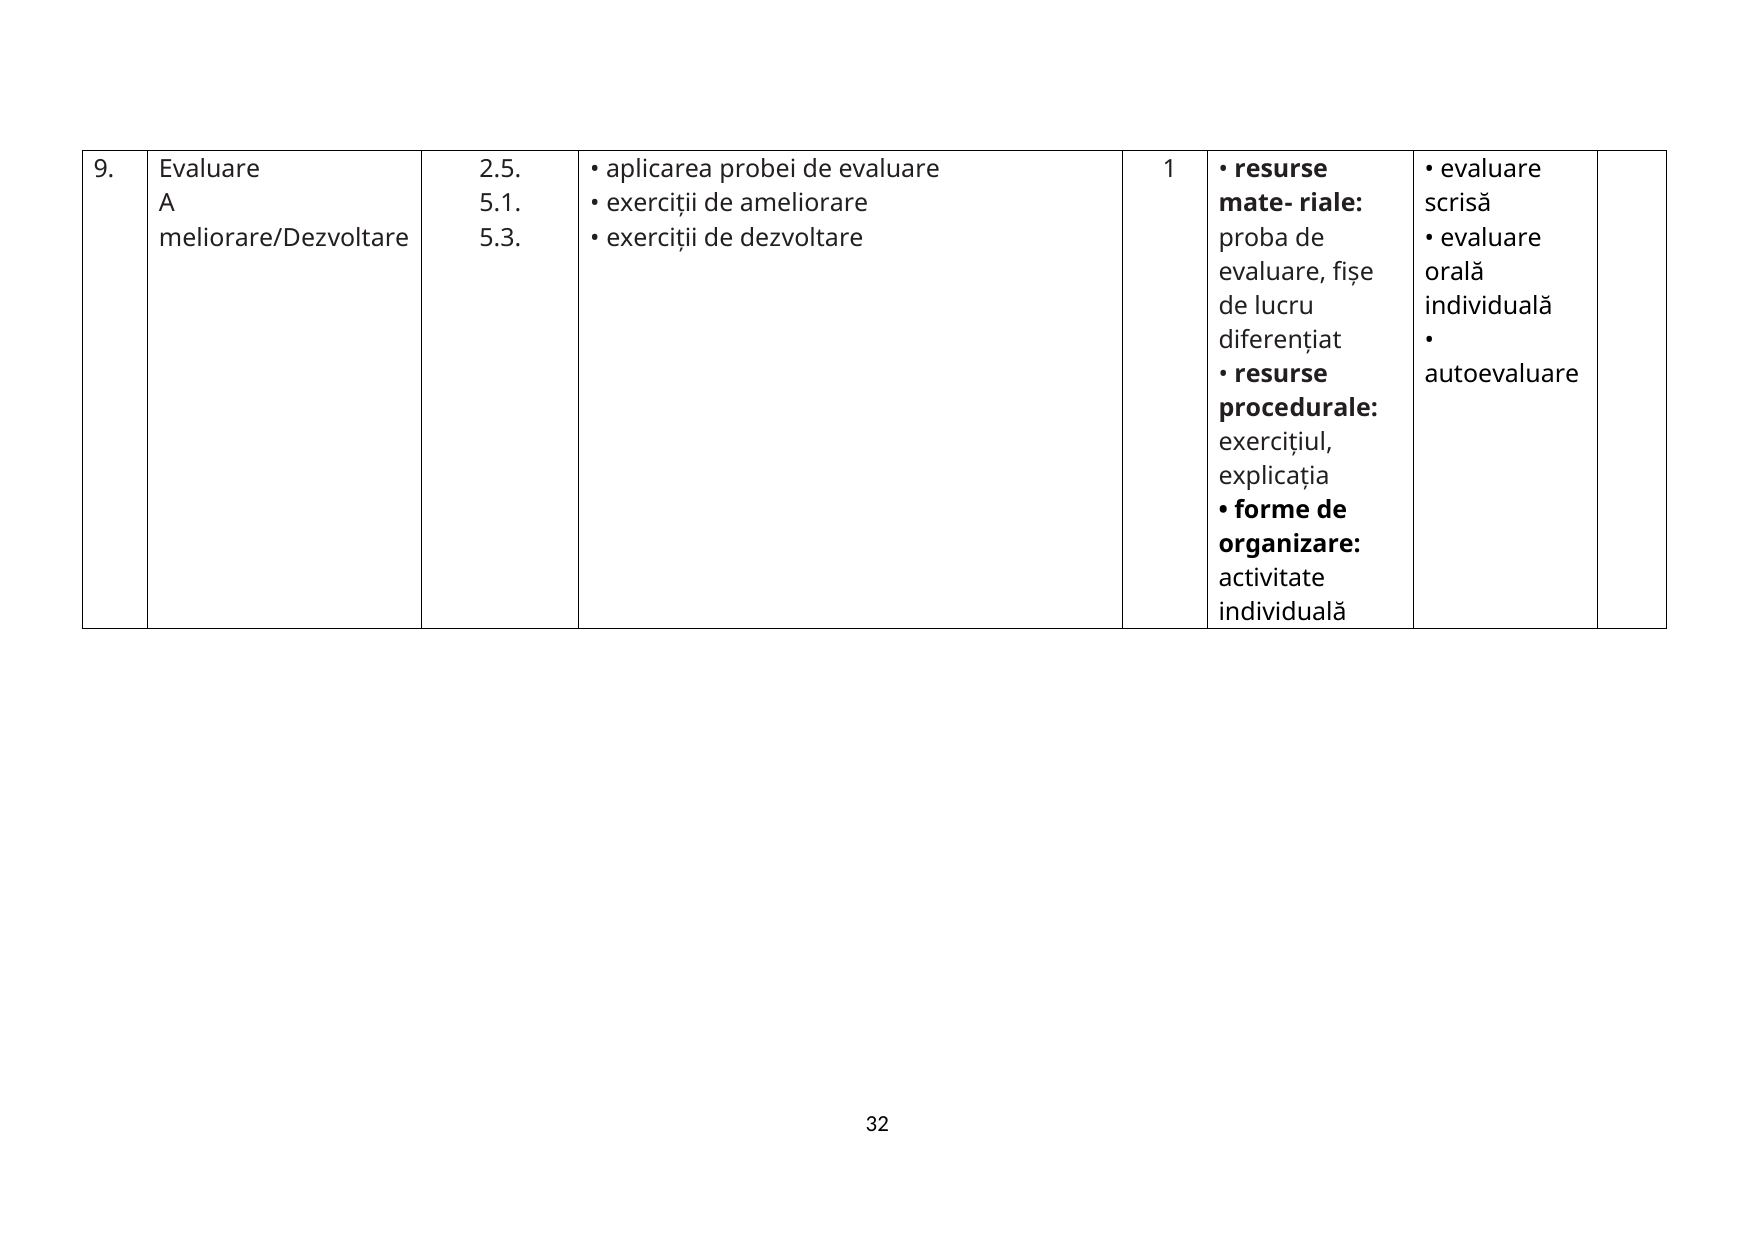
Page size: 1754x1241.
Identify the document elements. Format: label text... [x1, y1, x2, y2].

table_cell 2.5. 5.1. 5.3. [422, 151, 578, 628]
table_cell • aplicarea probei de evaluare • exerciții de ameliorare • exerciții de dezvoltare [579, 151, 1122, 628]
table_cell 1 [1123, 151, 1207, 628]
table_cell 9. [83, 151, 147, 628]
table_cell [1598, 151, 1666, 628]
table_cell Evaluare Ameliorare/Dezvoltare [148, 151, 421, 628]
table_cell • resurse mate- riale: proba de evaluare, fişe de lucru diferențiat • resurse procedurale: exercițiul, explicația • forme de organizare: activitate individuală [1208, 151, 1413, 628]
table_cell • evaluare scrisă • evaluare orală individuală • autoevaluare [1414, 151, 1597, 628]
